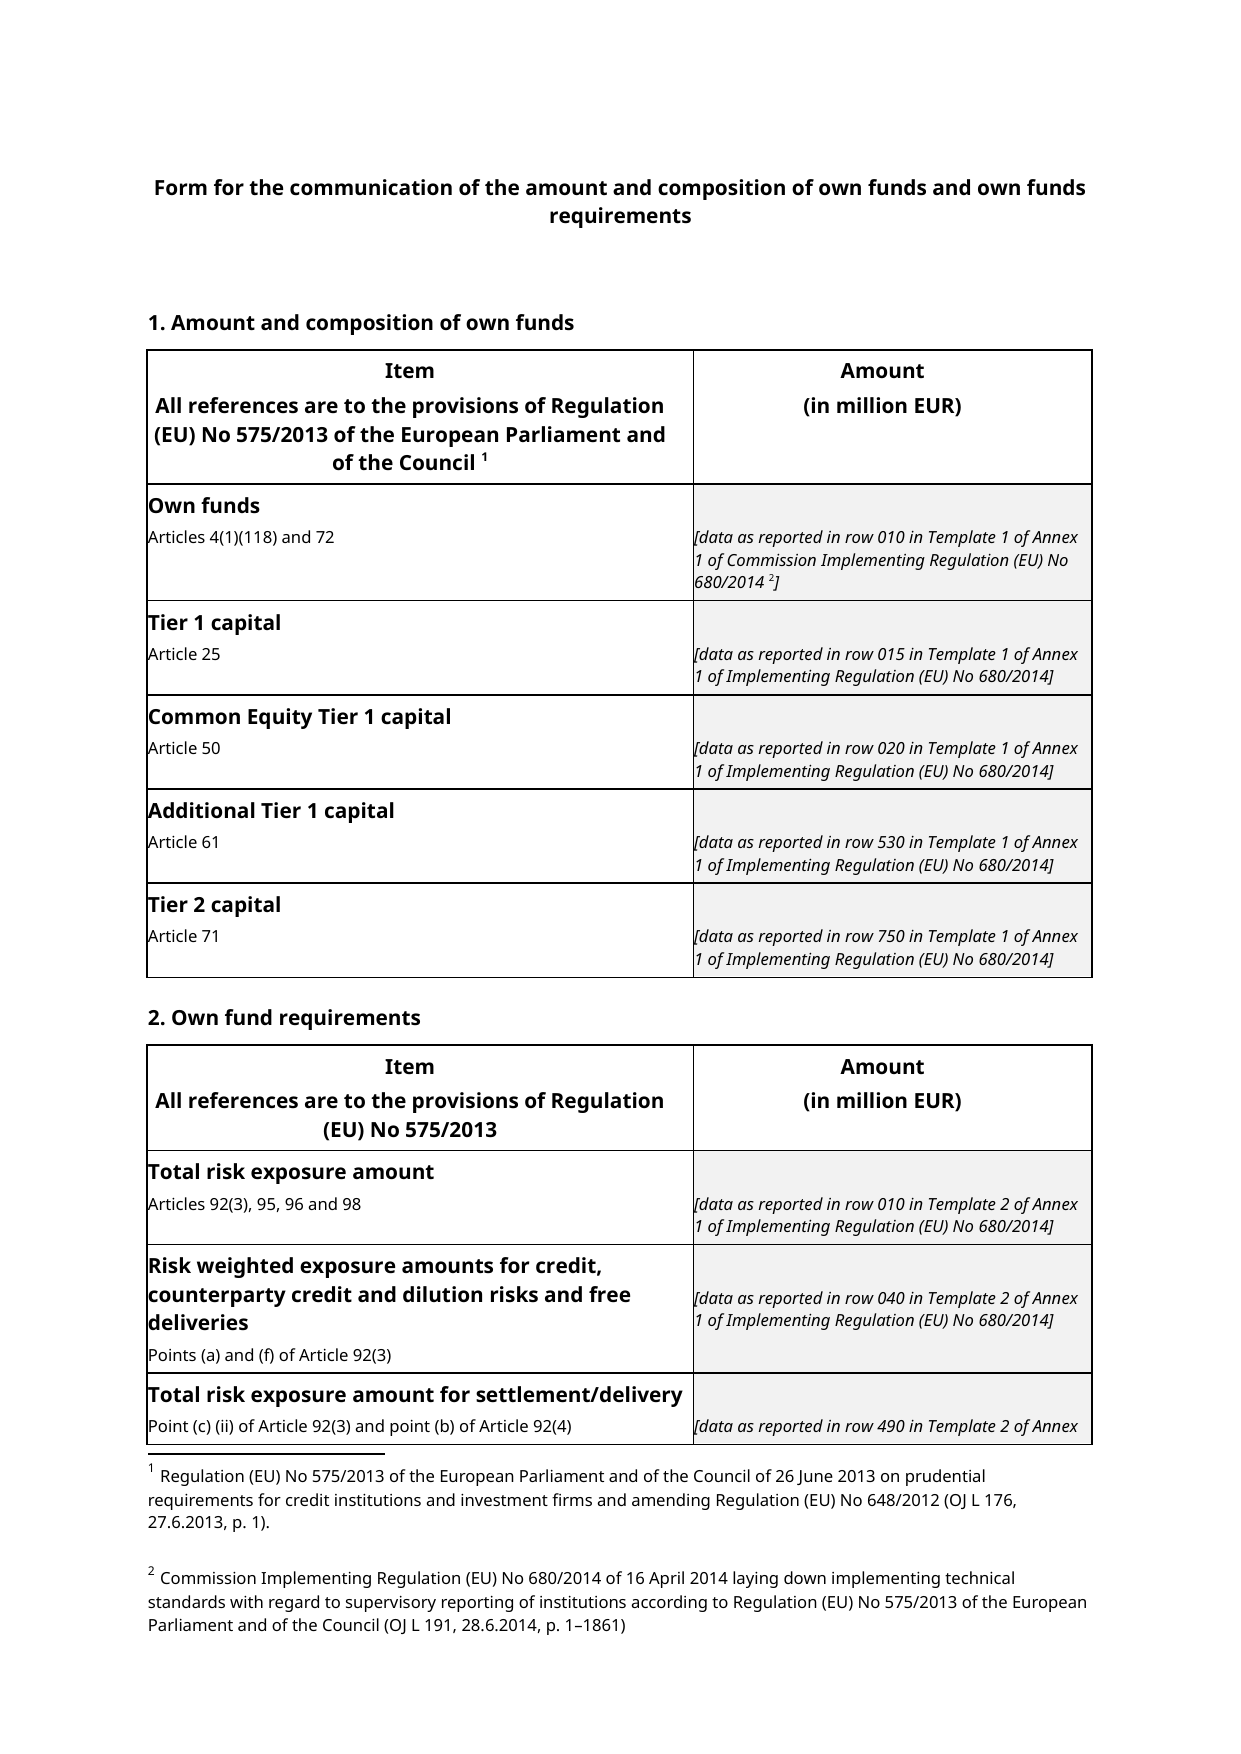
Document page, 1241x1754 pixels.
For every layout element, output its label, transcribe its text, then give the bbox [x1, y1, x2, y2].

table_cell Additional Tier 1 capital Article 61 [148, 790, 693, 882]
table_cell [data as reported in row 750 in Template 1 of Annex 1 of Implementing Regulation (EU) No 680/2014] [694, 884, 1091, 976]
table_cell Risk weighted exposure amounts for credit, counterparty credit and dilution risks and free deliveries Points (a) and (f) of Article 92(3) [148, 1245, 693, 1372]
text 1. Amount and composition of own funds [148, 308, 1093, 336]
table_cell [148, 1374, 693, 1443]
text 2. Own fund requirements [148, 1003, 1093, 1031]
table_cell Tier 2 capital Article 71 [148, 884, 693, 976]
table_header Item All references are to the provisions of Regulation (EU) No 575/2013 [148, 1046, 693, 1149]
table_cell [data as reported in row 530 in Template 1 of Annex 1 of Implementing Regulation (EU) No 680/2014] [694, 790, 1091, 882]
table_cell Tier 1 capital Article 25 [148, 601, 693, 694]
table_header Item All references are to the provisions of Regulation (EU) No 575/2013 of the European Parliament and of the Council [148, 351, 693, 483]
table_header Amount (in million EUR) [694, 1046, 1091, 1149]
table_cell [data as reported in row 010 in Template 1 of Annex 1 of Commission Implementing Regulation (EU) No 680/2014 ] [694, 485, 1091, 600]
table_cell [data as reported in row 040 in Template 2 of Annex 1 of Implementing Regulation (EU) No 680/2014] [694, 1245, 1091, 1372]
table_cell [data as reported in row 010 in Template 2 of Annex 1 of Implementing Regulation (EU) No 680/2014] [694, 1151, 1091, 1244]
table_cell Total risk exposure amount Articles 92(3), 95, 96 and 98 [148, 1151, 693, 1244]
table_cell [data as reported in row 015 in Template 1 of Annex 1 of Implementing Regulation (EU) No 680/2014] [694, 601, 1091, 694]
table_header Amount (in million EUR) [694, 351, 1091, 483]
text Form for the communication of the amount and composition of own funds and own funds requirements [148, 173, 1093, 229]
table_cell Common Equity Tier 1 capital Article 50 [148, 696, 693, 788]
table_cell [data as reported in row 020 in Template 1 of Annex 1 of Implementing Regulation (EU) No 680/2014] [694, 696, 1091, 788]
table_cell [694, 1374, 1091, 1443]
table_cell Own funds Articles 4(1)(118) and 72 [148, 485, 693, 600]
